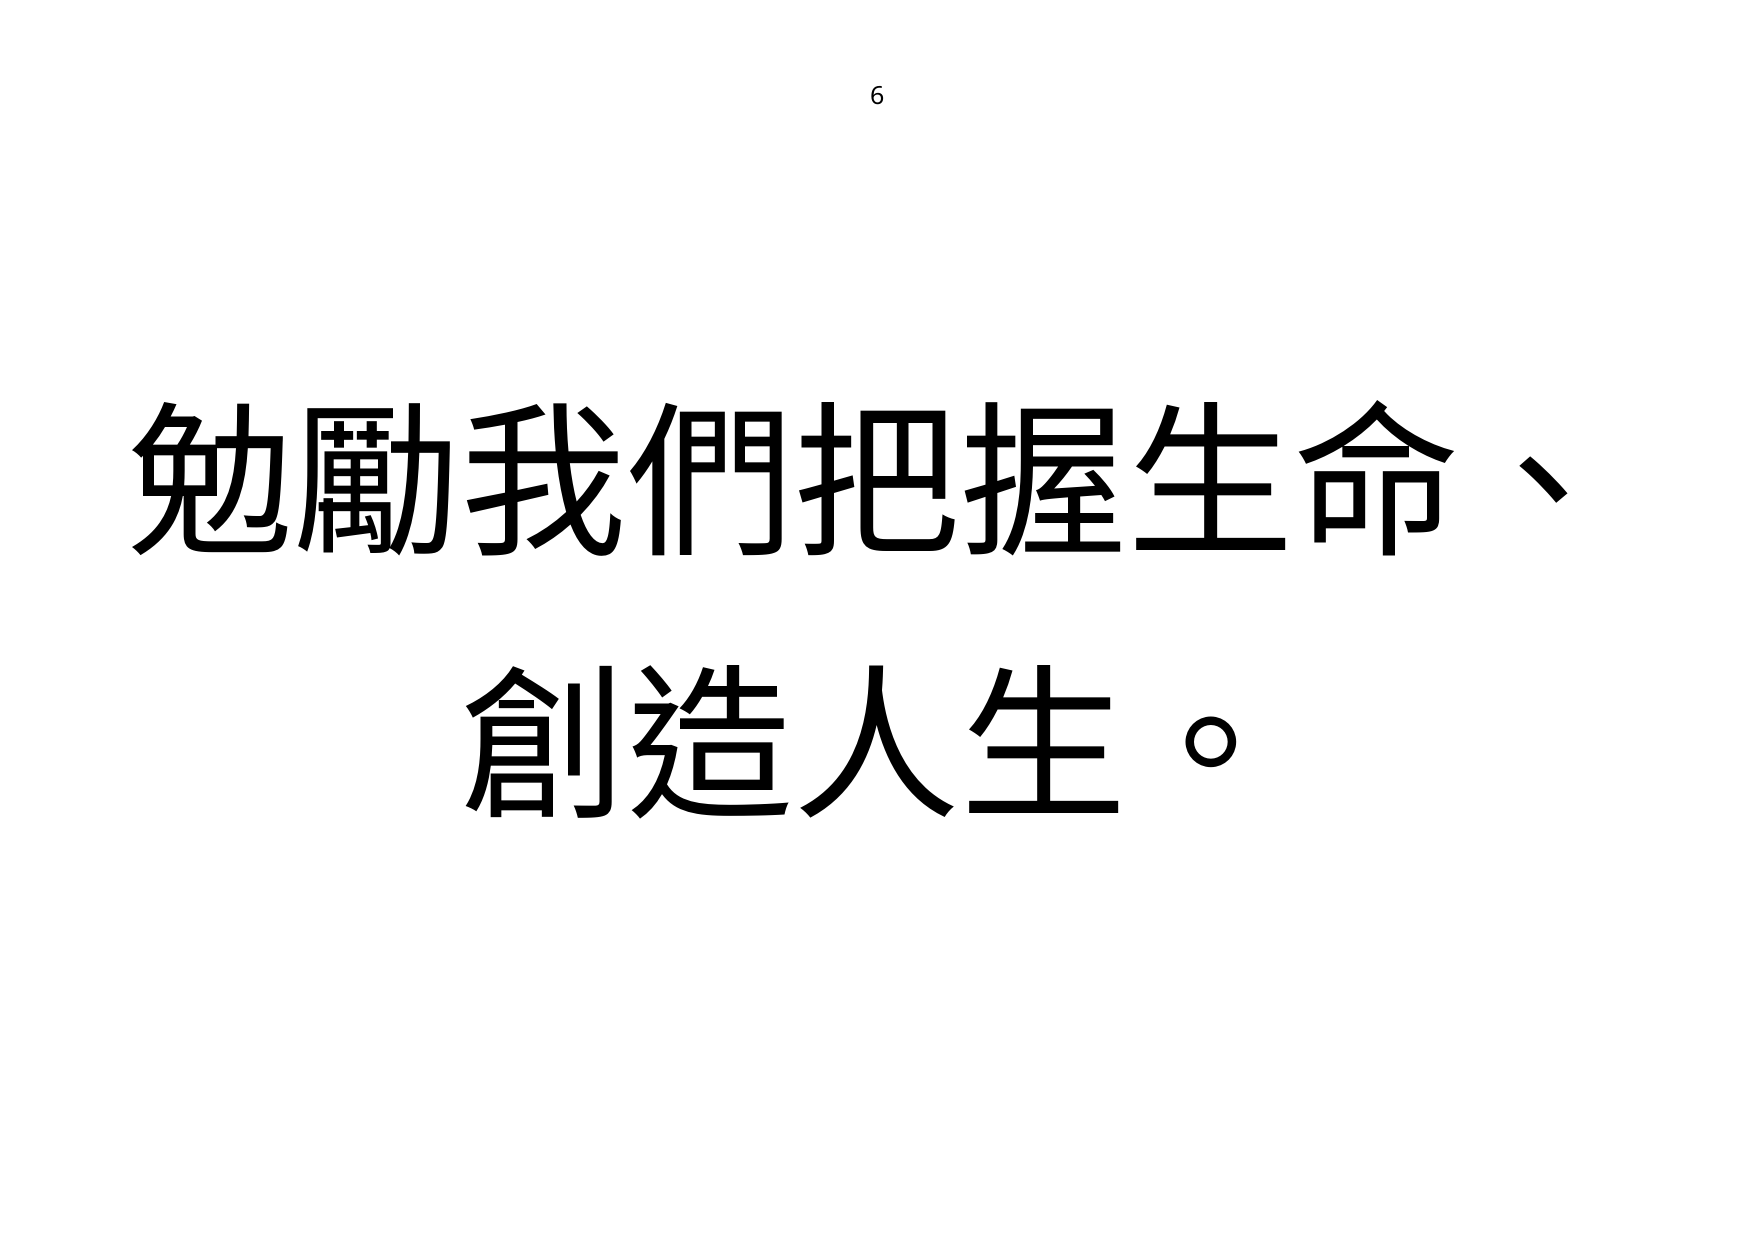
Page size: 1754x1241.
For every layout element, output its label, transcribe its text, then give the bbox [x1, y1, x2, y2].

text 6 [75, 76, 1679, 114]
text 勉勵我們把握生命、創造人生。 [75, 339, 1679, 864]
